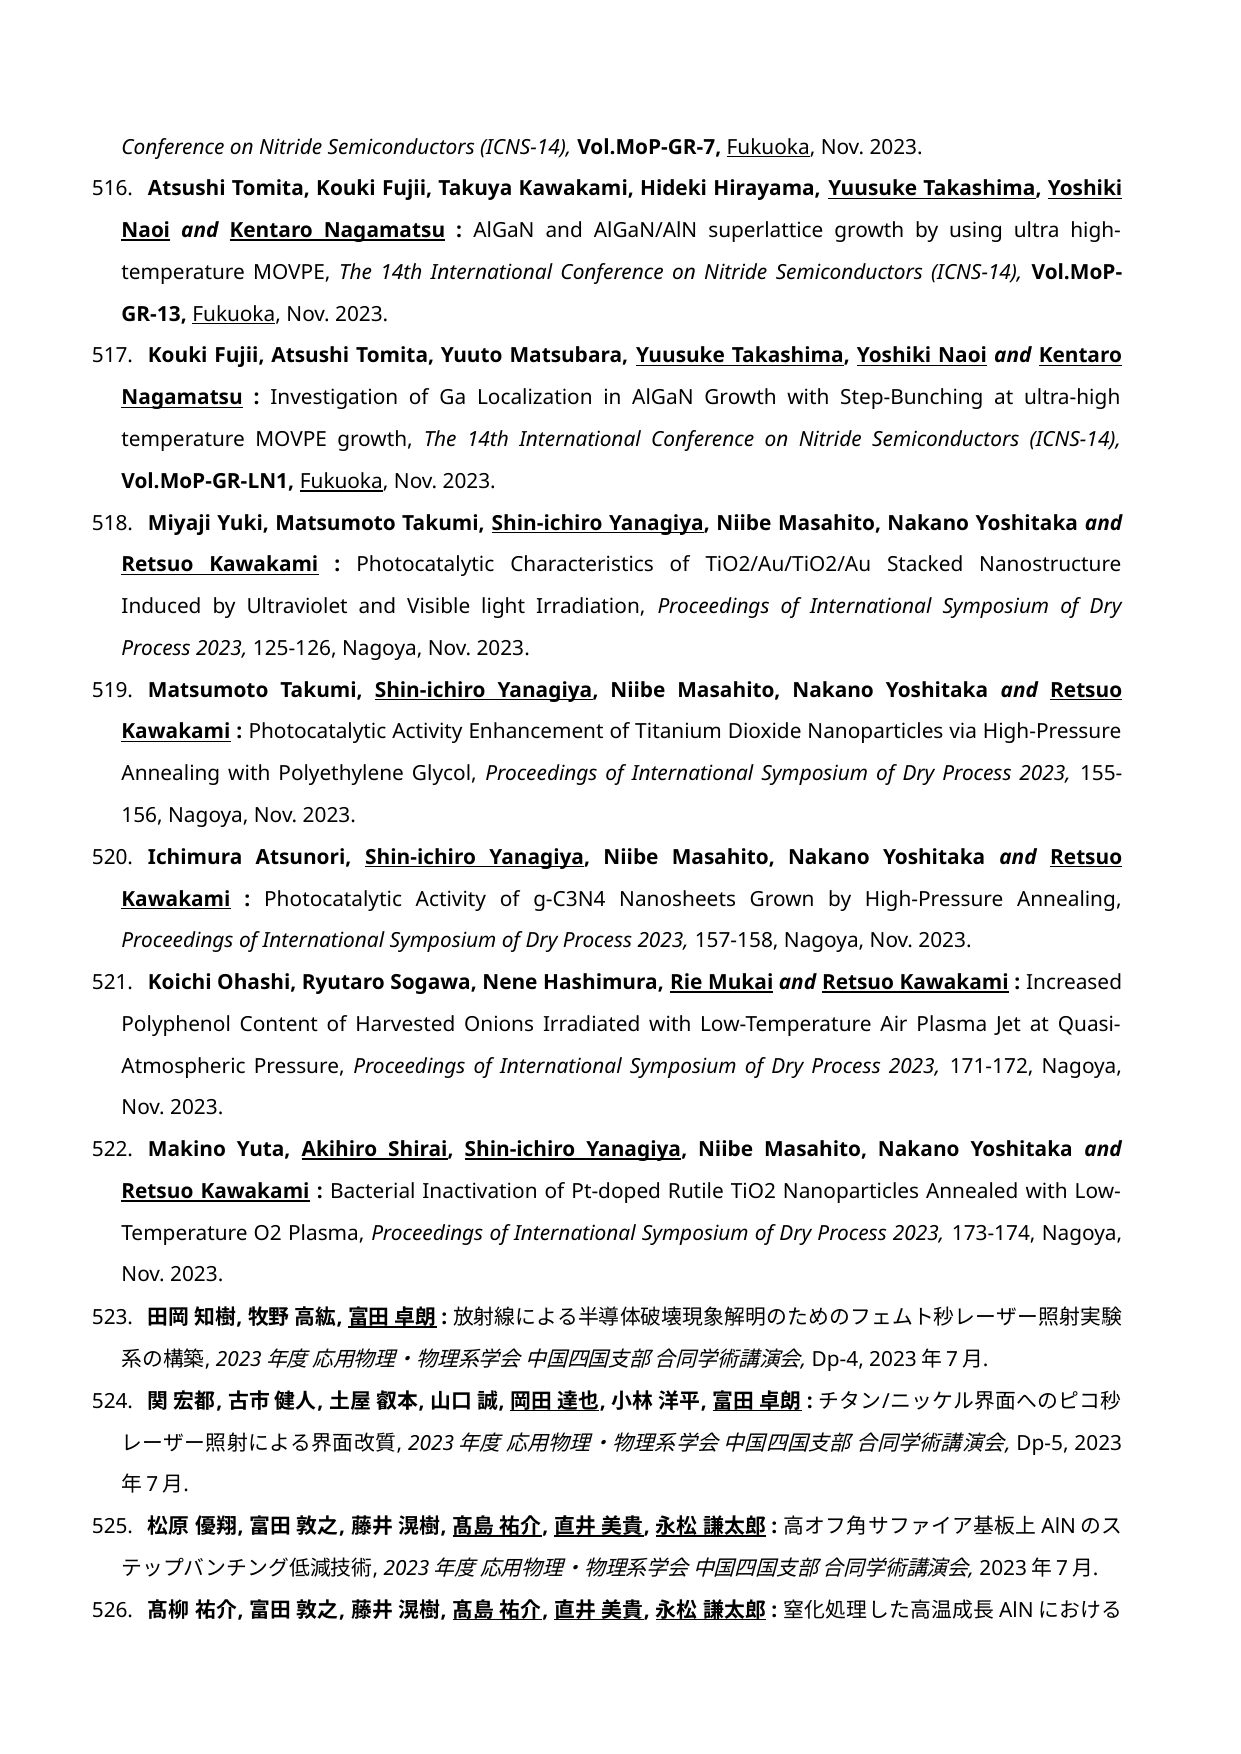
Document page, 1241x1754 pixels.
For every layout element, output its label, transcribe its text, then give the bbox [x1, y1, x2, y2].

list Makino Yuta, Akihiro Shirai, Shin-ichiro Yanagiya, Niibe Masahito, Nakano Yoshitaka and Retsuo Kawakami : Bacterial Inactivation of Pt-doped Rutile TiO2 Nanoparticles Annealed with Low-Temperature O2 Plasma, Proceedings of International Symposium of Dry Process 2023, 173-174, Nagoya, Nov. 2023. [92, 1128, 1122, 1295]
list Miyaji Yuki, Matsumoto Takumi, Shin-ichiro Yanagiya, Niibe Masahito, Nakano Yoshitaka and Retsuo Kawakami : Photocatalytic Characteristics of TiO2/Au/TiO2/Au Stacked Nanostructure Induced by Ultraviolet and Visible light Irradiation, Proceedings of International Symposium of Dry Process 2023, 125-126, Nagoya, Nov. 2023. [92, 501, 1122, 668]
list 関 宏都, 古市 健人, 土屋 叡本, 山口 誠, 岡田 達也, 小林 洋平, 富田 卓朗 : チタン/ニッケル界面へのピコ秒レーザー照射による界面改質, 2023年度 応用物理・物理系学会 中国四国支部 合同学術講演会, Dp-5, 2023年7月. [92, 1378, 1122, 1503]
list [92, 125, 1122, 167]
list 松原 優翔, 富田 敦之, 藤井 滉樹, 髙島 祐介, 直井 美貴, 永松 謙太郎 : 高オフ角サファイア基板上AlNのステップバンチング低減技術, 2023年度 応用物理・物理系学会 中国四国支部 合同学術講演会, 2023年7月. [92, 1503, 1122, 1587]
list Kouki Fujii, Atsushi Tomita, Yuuto Matsubara, Yuusuke Takashima, Yoshiki Naoi and Kentaro Nagamatsu : Investigation of Ga Localization in AlGaN Growth with Step-Bunching at ultra-high temperature MOVPE growth, The 14th International Conference on Nitride Semiconductors (ICNS-14), Vol.MoP-GR-LN1, Fukuoka, Nov. 2023. [92, 334, 1122, 501]
list Matsumoto Takumi, Shin-ichiro Yanagiya, Niibe Masahito, Nakano Yoshitaka and Retsuo Kawakami : Photocatalytic Activity Enhancement of Titanium Dioxide Nanoparticles via High-Pressure Annealing with Polyethylene Glycol, Proceedings of International Symposium of Dry Process 2023, 155-156, Nagoya, Nov. 2023. [92, 668, 1122, 835]
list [92, 1587, 1122, 1629]
list Koichi Ohashi, Ryutaro Sogawa, Nene Hashimura, Rie Mukai and Retsuo Kawakami : Increased Polyphenol Content of Harvested Onions Irradiated with Low-Temperature Air Plasma Jet at Quasi-Atmospheric Pressure, Proceedings of International Symposium of Dry Process 2023, 171-172, Nagoya, Nov. 2023. [92, 961, 1122, 1128]
list Atsushi Tomita, Kouki Fujii, Takuya Kawakami, Hideki Hirayama, Yuusuke Takashima, Yoshiki Naoi and Kentaro Nagamatsu : AlGaN and AlGaN/AlN superlattice growth by using ultra high-temperature MOVPE, The 14th International Conference on Nitride Semiconductors (ICNS-14), Vol.MoP-GR-13, Fukuoka, Nov. 2023. [92, 167, 1122, 334]
list Ichimura Atsunori, Shin-ichiro Yanagiya, Niibe Masahito, Nakano Yoshitaka and Retsuo Kawakami : Photocatalytic Activity of g-C3N4 Nanosheets Grown by High-Pressure Annealing, Proceedings of International Symposium of Dry Process 2023, 157-158, Nagoya, Nov. 2023. [92, 835, 1122, 961]
list 田岡 知樹, 牧野 高紘, 富田 卓朗 : 放射線による半導体破壊現象解明のためのフェムト秒レーザー照射実験系の構築, 2023年度 応用物理・物理系学会 中国四国支部 合同学術講演会, Dp-4, 2023年7月. [92, 1295, 1122, 1378]
